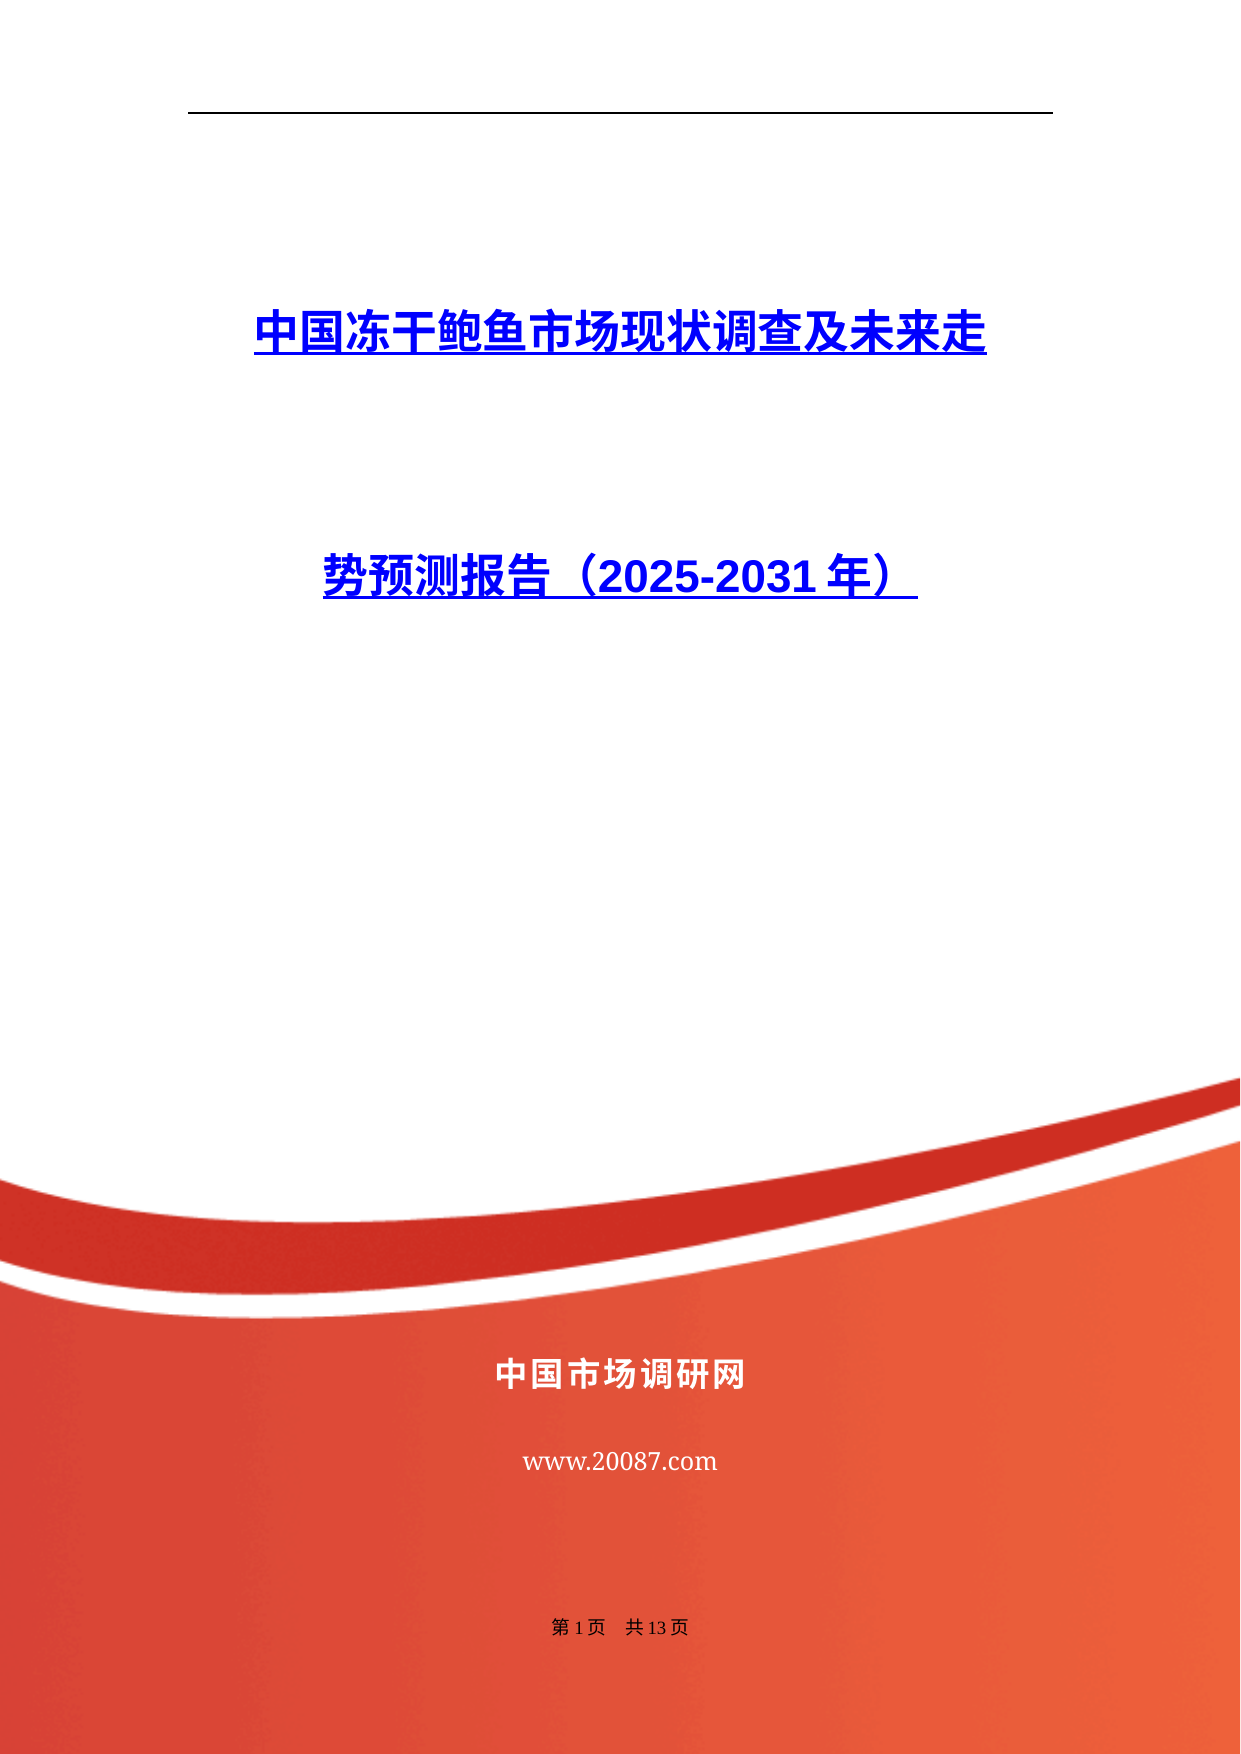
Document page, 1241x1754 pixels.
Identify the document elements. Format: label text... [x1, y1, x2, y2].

picture [0, 1006, 1241, 1754]
table_header 中国冻干鲍鱼市场现状调查及未来走势预测报告（2025-2031年） [188, 207, 1053, 773]
text www.20087.com [187, 1428, 1053, 1493]
subtitle 中国市场调研网 [187, 1339, 1053, 1404]
